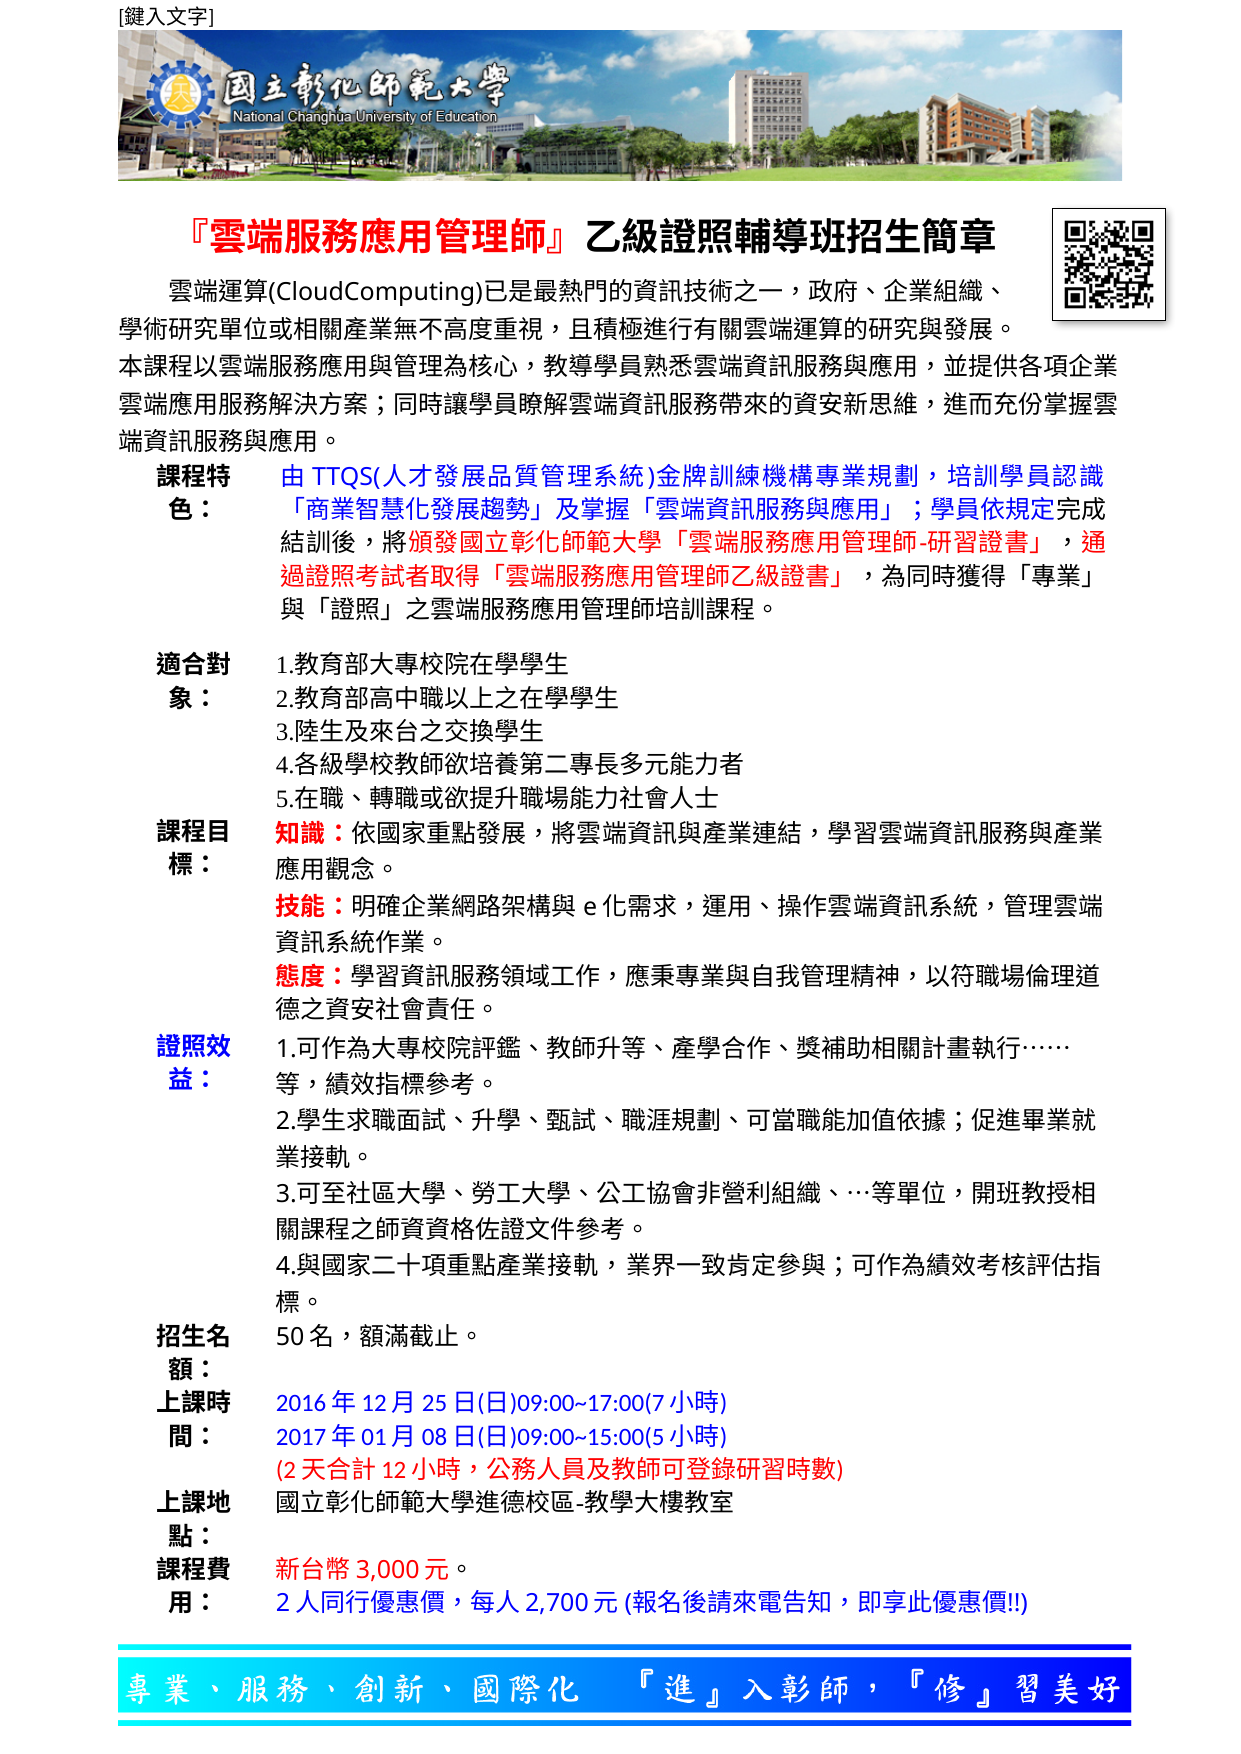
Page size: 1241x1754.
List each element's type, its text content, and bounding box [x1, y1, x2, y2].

table_cell 2016年12月25日(日)09:00~17:00(7小時) 2017年01月08日(日)09:00~15:00(5小時) (2天合計12小時，公務人員及教師可登錄研習時數) [264, 1385, 1117, 1485]
table_cell 課程費用： [123, 1552, 264, 1618]
table_cell 50名，額滿截止。 [264, 1318, 1117, 1385]
table_cell 上課地點： [123, 1485, 264, 1552]
text 『雲端服務應用管理師』乙級證照輔導班招生簡章 [143, 196, 1122, 271]
table_cell 課程目標： [123, 814, 264, 1028]
table_cell 新台幣3,000元。 2人同行優惠價，每人2,700元 (報名後請來電告知，即享此優惠價!!) [264, 1552, 1117, 1618]
table_cell 知識：依國家重點發展，將雲端資訊與產業連結，學習雲端資訊服務與產業應用觀念。 技能：明確企業網路架構與e化需求，運用、操作雲端資訊系統，管理雲端資訊系統作業。 態度：學習資訊服務領域工作，應秉專業與自我管理精神，以符職場倫理道德之資安社會責任。 [264, 814, 1117, 1028]
text 雲端運算(CloudComputing)已是最熱門的資訊技術之一，政府、企業組織、學術研究單位或相關產業無不高度重視，且積極進行有關雲端運算的研究與發展。本課程以雲端服務應用與管理為核心，教導學員熟悉雲端資訊服務與應用，並提供各項企業雲端應用服務解決方案；同時讓學員瞭解雲端資訊服務帶來的資安新思維，進而充份掌握雲端資訊服務與應用。 [118, 271, 1122, 458]
picture [118, 30, 1123, 181]
table_header 由TTQS(人才發展品質管理系統)金牌訓練機構專業規劃，培訓學員認識「商業智慧化發展趨勢」及掌握「雲端資訊服務與應用」；學員依規定完成結訓後，將頒發國立彰化師範大學「雲端服務應用管理師-研習證書」，通過證照考試者取得「雲端服務應用管理師乙級證書」，為同時獲得「專業」與「證照」之雲端服務應用管理師培訓課程。 [264, 459, 1117, 647]
picture [1053, 209, 1165, 320]
table_cell 1.可作為大專校院評鑑、教師升等、產學合作、獎補助相關計畫執行……等，績效指標參考。 2.學生求職面試、升學、甄試、職涯規劃、可當職能加值依據；促進畢業就業接軌。 3.可至社區大學、勞工大學、公工協會非營利組織、…等單位，開班教授相關課程之師資資格佐證文件參考。 4.與國家二十項重點產業接軌，業界一致肯定參與；可作為績效考核評估指標。 [264, 1028, 1117, 1318]
table_cell 上課時間： [123, 1385, 264, 1485]
table_cell 適合對象： [123, 647, 264, 814]
table_cell 招生名額： [123, 1318, 264, 1385]
picture [118, 1636, 1133, 1729]
table_cell 1.教育部大專校院在學學生 2.教育部高中職以上之在學學生 3.陸生及來台之交換學生 4.各級學校教師欲培養第二專長多元能力者 5.在職、轉職或欲提升職場能力社會人士 [264, 647, 1117, 814]
table_header 課程特色： [123, 459, 264, 647]
table_cell 國立彰化師範大學進德校區-教學大樓教室 [264, 1485, 1117, 1552]
table_cell 證照效益： [123, 1028, 264, 1318]
